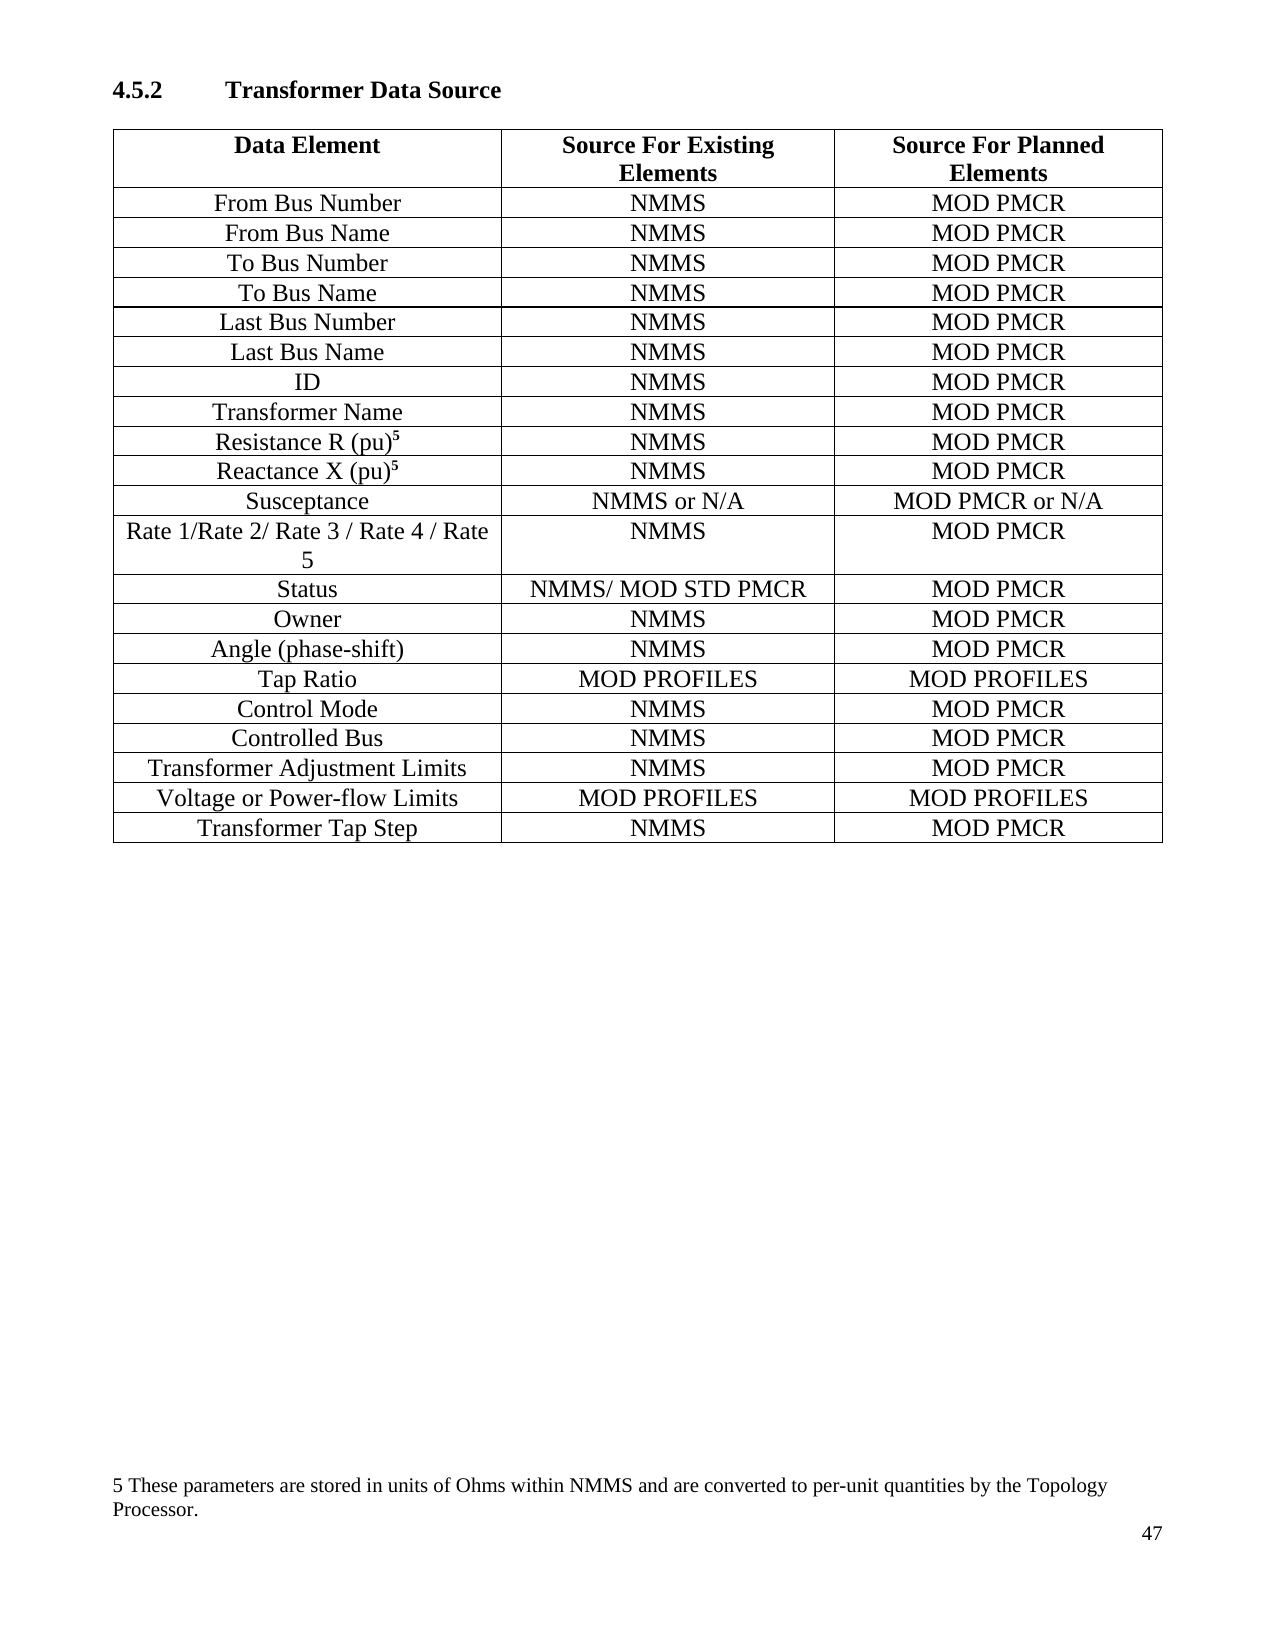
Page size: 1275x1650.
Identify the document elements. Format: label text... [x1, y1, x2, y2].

table_cell MOD PROFILES [835, 664, 1162, 693]
table_cell Transformer Tap Step [114, 813, 501, 842]
table_cell To Bus Number [114, 248, 501, 277]
table_cell MOD PMCR [835, 218, 1162, 247]
table_cell MOD PROFILES [502, 664, 834, 693]
table_cell MOD PMCR [835, 694, 1162, 722]
table_header Source For Planned Elements [835, 130, 1162, 187]
table_cell NMMS [502, 397, 834, 426]
table_cell MOD PMCR [835, 278, 1162, 306]
table_cell NMMS or N/A [502, 486, 834, 515]
table_cell NMMS [502, 337, 834, 366]
table_cell From Bus Number [114, 188, 501, 217]
table_cell MOD PMCR [835, 456, 1162, 485]
table_cell From Bus Name [114, 218, 501, 247]
table_cell MOD PMCR [835, 516, 1162, 573]
table_cell ID [114, 367, 501, 396]
table_cell NMMS [502, 308, 834, 336]
table_cell To Bus Name [114, 278, 501, 306]
table_cell MOD PMCR [835, 337, 1162, 366]
table_cell NMMS [502, 218, 834, 247]
table_cell MOD PMCR [835, 397, 1162, 426]
table_cell Rate 1/Rate 2/ Rate 3 / Rate 4 / Rate 5 [114, 516, 501, 573]
table_cell MOD PMCR [835, 753, 1162, 782]
table_cell Last Bus Name [114, 337, 501, 366]
table_cell Transformer Name [114, 397, 501, 426]
table_cell NMMS [502, 516, 834, 573]
table_cell Status [114, 575, 501, 603]
table_cell Angle (phase-shift) [114, 634, 501, 663]
table_cell MOD PROFILES [502, 783, 834, 812]
table_cell Controlled Bus [114, 724, 501, 752]
table_cell Tap Ratio [114, 664, 501, 693]
table_cell Owner [114, 604, 501, 633]
table_cell Transformer Adjustment Limits [114, 753, 501, 782]
table_cell MOD PMCR [835, 634, 1162, 663]
table_cell NMMS [502, 604, 834, 633]
table_cell MOD PMCR [835, 813, 1162, 842]
table_cell Resistance R (pu) [114, 427, 501, 455]
table_cell MOD PMCR [835, 427, 1162, 455]
table_cell NMMS [502, 367, 834, 396]
table_cell NMMS [502, 427, 834, 455]
table_cell MOD PMCR [835, 604, 1162, 633]
table_cell Last Bus Number [114, 308, 501, 336]
table_cell MOD PMCR [835, 308, 1162, 336]
table_cell NMMS [502, 278, 834, 306]
table_cell MOD PROFILES [835, 783, 1162, 812]
table_cell MOD PMCR [835, 367, 1162, 396]
table_cell Reactance X (pu)5 [114, 456, 501, 485]
table_cell MOD PMCR [835, 248, 1162, 277]
table_cell NMMS [502, 248, 834, 277]
table_cell NMMS [502, 456, 834, 485]
table_cell Susceptance [114, 486, 501, 515]
table_cell MOD PMCR [835, 188, 1162, 217]
table_cell NMMS [502, 634, 834, 663]
table_cell MOD PMCR [835, 724, 1162, 752]
table_header Data Element [114, 130, 501, 187]
table_cell NMMS/ MOD STD PMCR [502, 575, 834, 603]
table_cell NMMS [502, 724, 834, 752]
table_cell NMMS [502, 188, 834, 217]
table_cell NMMS [502, 694, 834, 722]
table_cell Control Mode [114, 694, 501, 722]
table_cell MOD PMCR [835, 575, 1162, 603]
table_cell MOD PMCR or N/A [835, 486, 1162, 515]
table_header Source For Existing Elements [502, 130, 834, 187]
text 4.5.2 Transformer Data Source [112, 75, 1162, 104]
table_cell NMMS [502, 813, 834, 842]
table_cell NMMS [502, 753, 834, 782]
table_cell Voltage or Power-flow Limits [114, 783, 501, 812]
